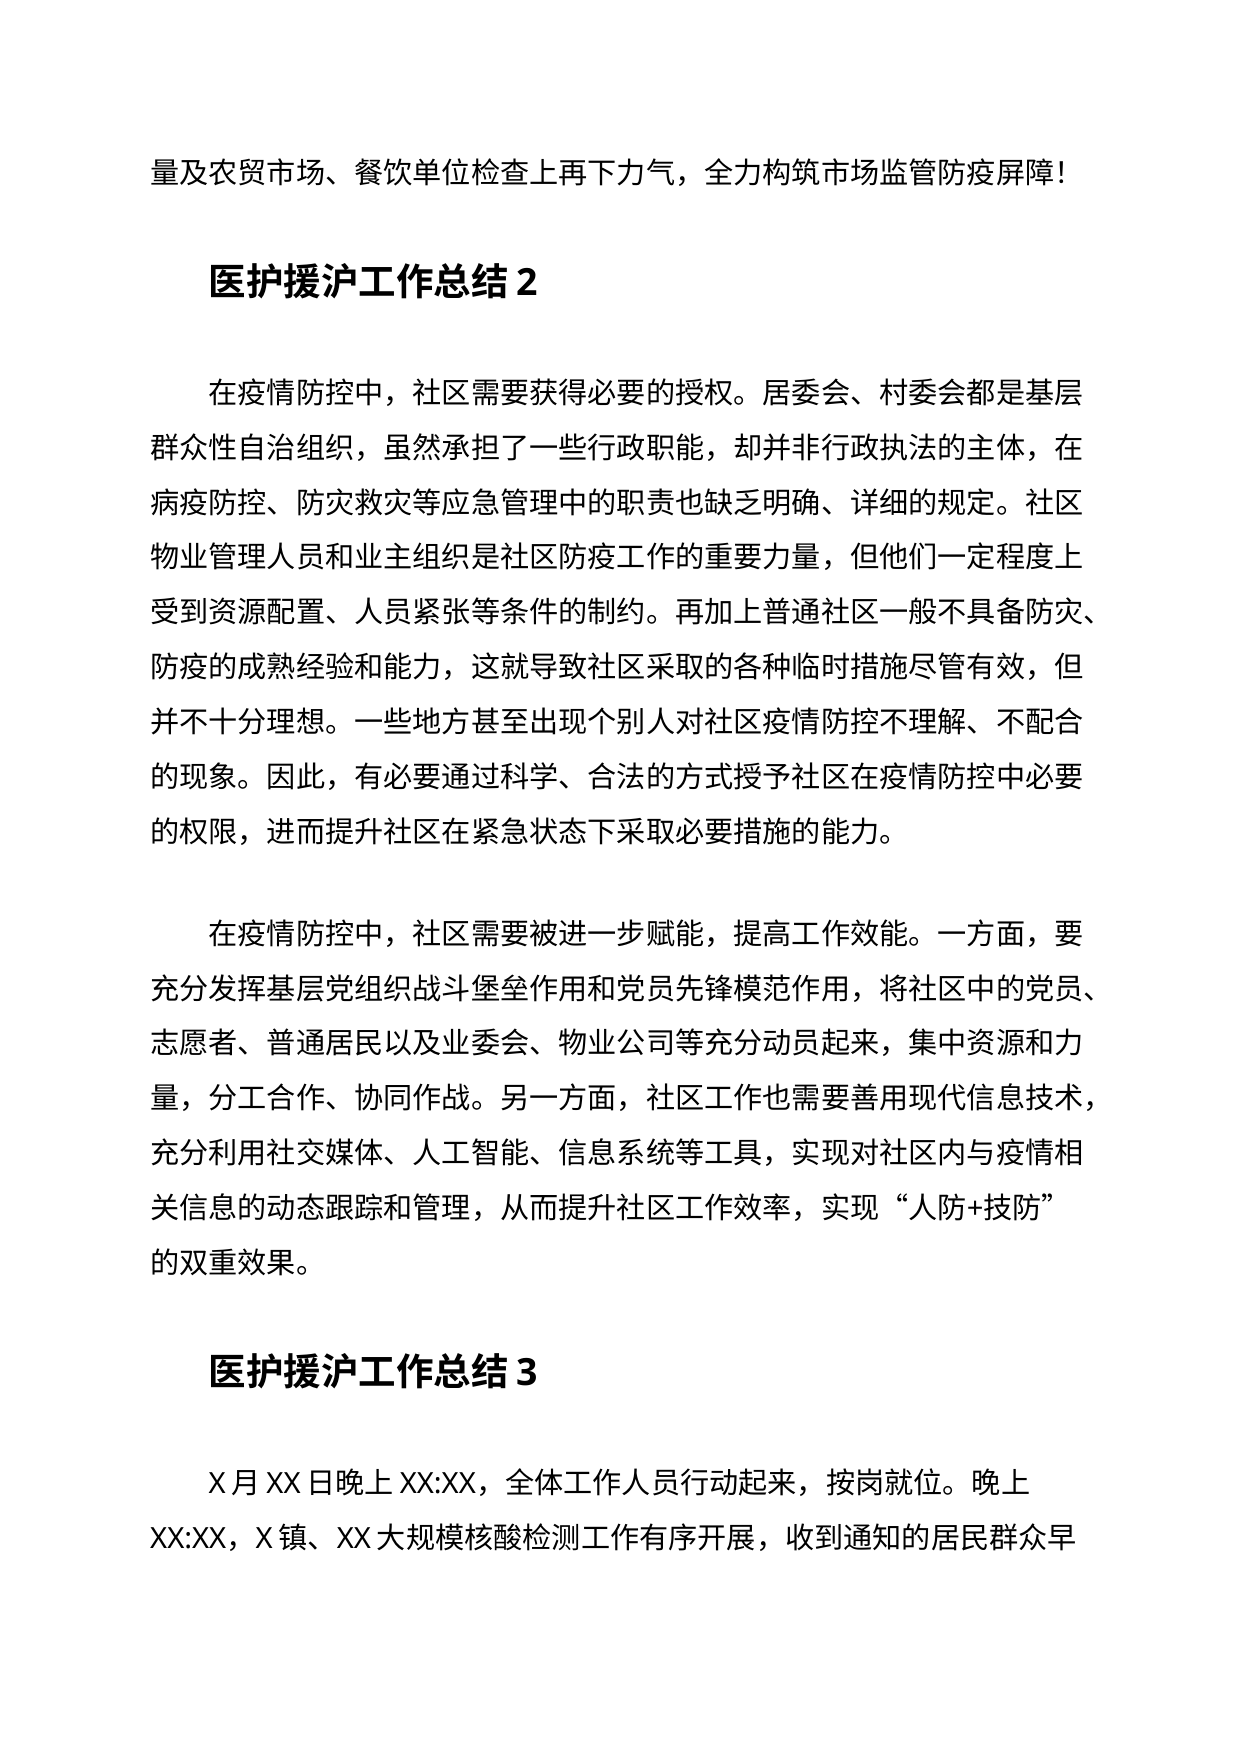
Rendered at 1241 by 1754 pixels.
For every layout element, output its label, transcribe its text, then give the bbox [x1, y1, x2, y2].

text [150, 150, 1090, 192]
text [150, 1459, 1090, 1557]
text 在疫情防控中，社区需要被进一步赋能，提高工作效能。一方面，要充分发挥基层党组织战斗堡垒作用和党员先锋模范作用，将社区中的党员、志愿者、普通居民以及业委会、物业公司等充分动员起来，集中资源和力量，分工合作、协同作战。另一方面，社区工作也需要善用现代信息技术，充分利用社交媒体、人工智能、信息系统等工具，实现对社区内与疫情相关信息的动态跟踪和管理，从而提升社区工作效率，实现“人防+技防”的双重效果。 [150, 910, 1090, 1282]
text 在疫情防控中，社区需要获得必要的授权。居委会、村委会都是基层群众性自治组织，虽然承担了一些行政职能，却并非行政执法的主体，在病疫防控、防灾救灾等应急管理中的职责也缺乏明确、详细的规定。社区物业管理人员和业主组织是社区防疫工作的重要力量，但他们一定程度上受到资源配置、人员紧张等条件的制约。再加上普通社区一般不具备防灾、防疫的成熟经验和能力，这就导致社区采取的各种临时措施尽管有效，但并不十分理想。一些地方甚至出现个别人对社区疫情防控不理解、不配合的现象。因此，有必要通过科学、合法的方式授予社区在疫情防控中必要的权限，进而提升社区在紧急状态下采取必要措施的能力。 [150, 369, 1090, 851]
text 医护援沪工作总结3 [150, 1342, 1090, 1396]
text 医护援沪工作总结2 [150, 252, 1090, 306]
